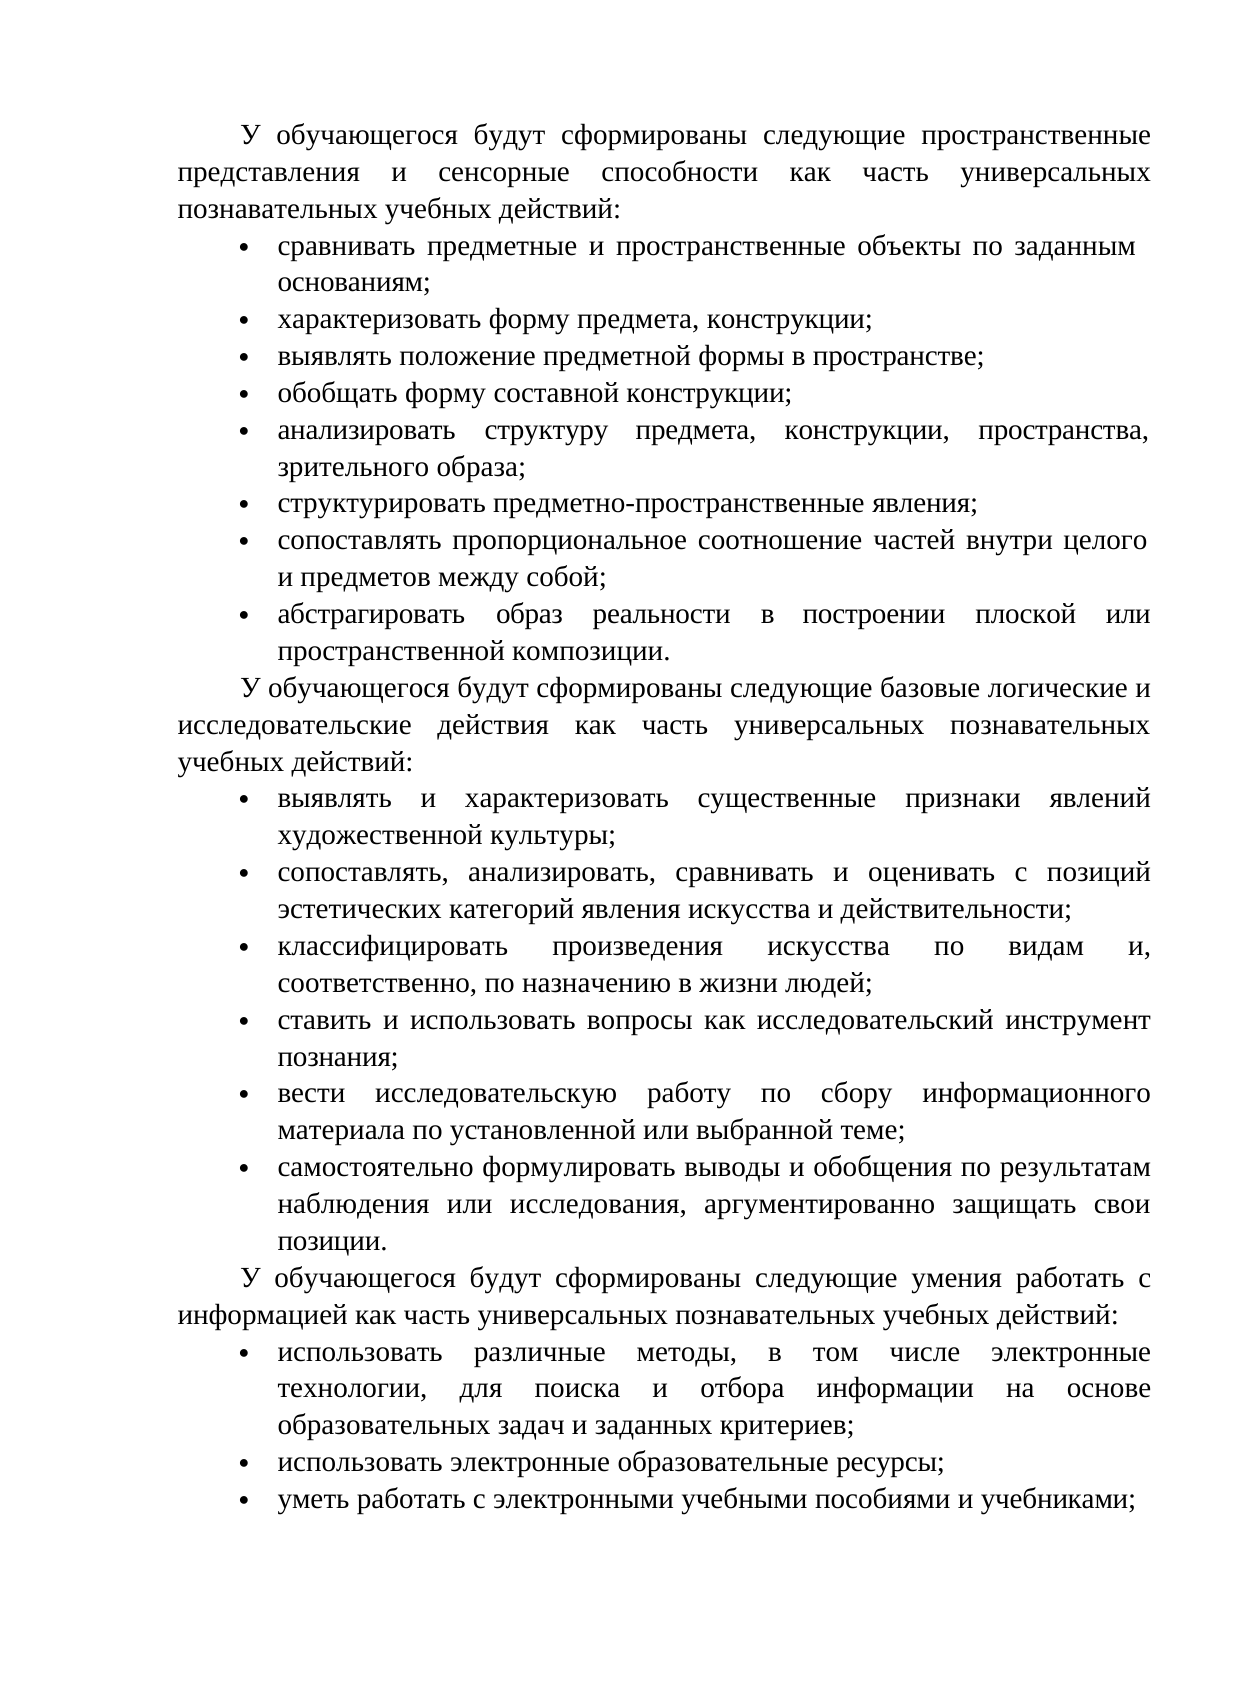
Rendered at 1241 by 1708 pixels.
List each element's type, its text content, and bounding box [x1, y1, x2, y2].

text У обучающегося будут сформированы следующие умения работать с информацией как часть универсальных познавательных учебных действий: [177, 1260, 1152, 1330]
list классифицировать произведения искусства по видам и, соответственно, по назначению в жизни людей; [240, 928, 1152, 998]
list самостоятельно формулировать выводы и обобщения по результатам наблюдения или исследования, аргументированно защищать свои позиции. [240, 1149, 1151, 1257]
list выявлять и характеризовать существенные признаки явлений художественной культуры; [240, 781, 1152, 851]
list использовать различные методы, в том числе электронные технологии, для поиска и отбора информации на основе образовательных задач и заданных критериев; [240, 1334, 1152, 1441]
list абстрагировать образ реальности в построении плоской или пространственной композиции. [240, 596, 1151, 667]
list ставить и использовать вопросы как исследовательский инструмент познания; [240, 1002, 1152, 1072]
list уметь работать с электронными учебными пособиями и учебниками; [240, 1481, 1166, 1515]
list структурировать предметно-пространственные явления; [240, 486, 1166, 519]
list сравнивать предметные и пространственные объекты по заданным основаниям; [240, 228, 1152, 298]
list обобщать форму составной конструкции; [240, 375, 1166, 409]
list сопоставлять пропорциональное соотношение частей внутри целого и предметов между собой; [240, 522, 1151, 593]
text У обучающегося будут сформированы следующие пространственные представления и сенсорные способности как часть универсальных познавательных учебных действий: [177, 117, 1152, 224]
list вести исследовательскую работу по сбору информационного материала по установленной или выбранной теме; [240, 1076, 1151, 1146]
text У обучающегося будут сформированы следующие базовые логические и исследовательские действия как часть универсальных познавательных учебных действий: [177, 670, 1151, 777]
list использовать электронные образовательные ресурсы; [240, 1444, 1166, 1478]
list сопоставлять, анализировать, сравнивать и оценивать с позиций эстетических категорий явления искусства и действительности; [240, 854, 1152, 925]
list выявлять положение предметной формы в пространстве; [240, 338, 1166, 372]
list анализировать структуру предмета, конструкции, пространства, зрительного образа; [240, 412, 1152, 483]
list характеризовать форму предмета, конструкции; [240, 301, 1166, 335]
